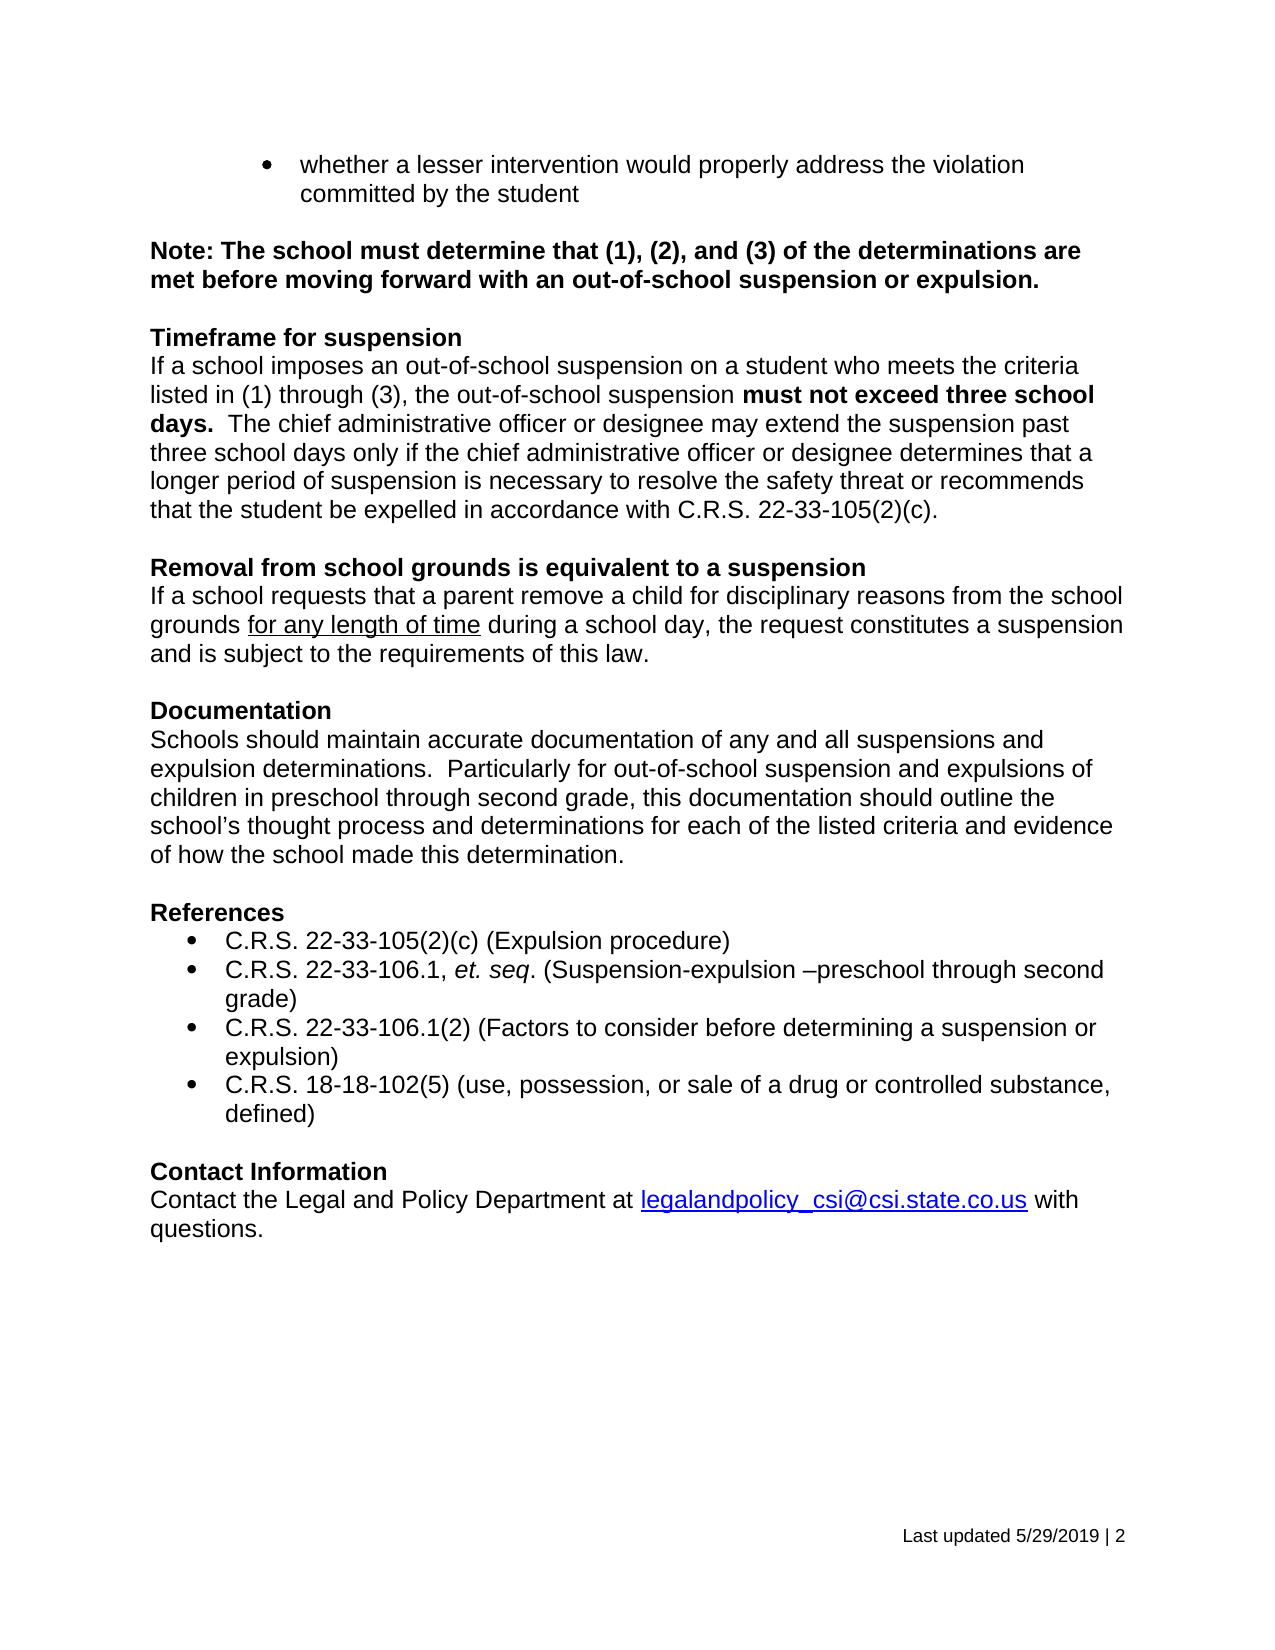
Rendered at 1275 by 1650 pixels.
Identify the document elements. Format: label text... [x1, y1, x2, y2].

text Schools should maintain accurate documentation of any and all suspensions and expulsion determinations. Particularly for out-of-school suspension and expulsions of children in preschool through second grade, this documentation should outline the school’s thought process and determinations for each of the listed criteria and evidence of how the school made this determination. [150, 725, 1125, 869]
text References [150, 898, 1125, 926]
text Documentation [150, 696, 1125, 725]
text Timeframe for suspension [150, 323, 1125, 351]
text If a school imposes an out-of-school suspension on a student who meets the criteria listed in (1) through (3), the out-of-school suspension must not exceed three school days. The chief administrative officer or designee may extend the suspension past three school days only if the chief administrative officer or designee determines that a longer period of suspension is necessary to resolve the safety threat or recommends that the student be expelled in accordance with C.R.S. 22-33-105(2)(c). [150, 351, 1125, 524]
text If a school requests that a parent remove a child for disciplinary reasons from the school grounds for any length of time during a school day, the request constitutes a suspension and is subject to the requirements of this law. [150, 581, 1125, 668]
list C.R.S. 22-33-106.1, et. seq. (Suspension-expulsion –preschool through second grade) [187, 955, 1125, 1013]
list C.R.S. 22-33-105(2)(c) (Expulsion procedure) [187, 926, 1125, 955]
list C.R.S. 18-18-102(5) (use, possession, or sale of a drug or controlled substance, defined) [187, 1070, 1125, 1128]
list whether a lesser intervention would properly address the violation committed by the student [262, 150, 1125, 208]
text Contact the Legal and Policy Department at legalandpolicy_csi@csi.state.co.us with questions. [150, 1186, 1125, 1243]
text Note: The school must determine that (1), (2), and (3) of the determinations are met before moving forward with an out-of-school suspension or expulsion. [150, 236, 1125, 294]
text Removal from school grounds is equivalent to a suspension [150, 553, 1125, 581]
list C.R.S. 22-33-106.1(2) (Factors to consider before determining a suspension or expulsion) [187, 1013, 1125, 1070]
text Contact Information [150, 1157, 1125, 1186]
